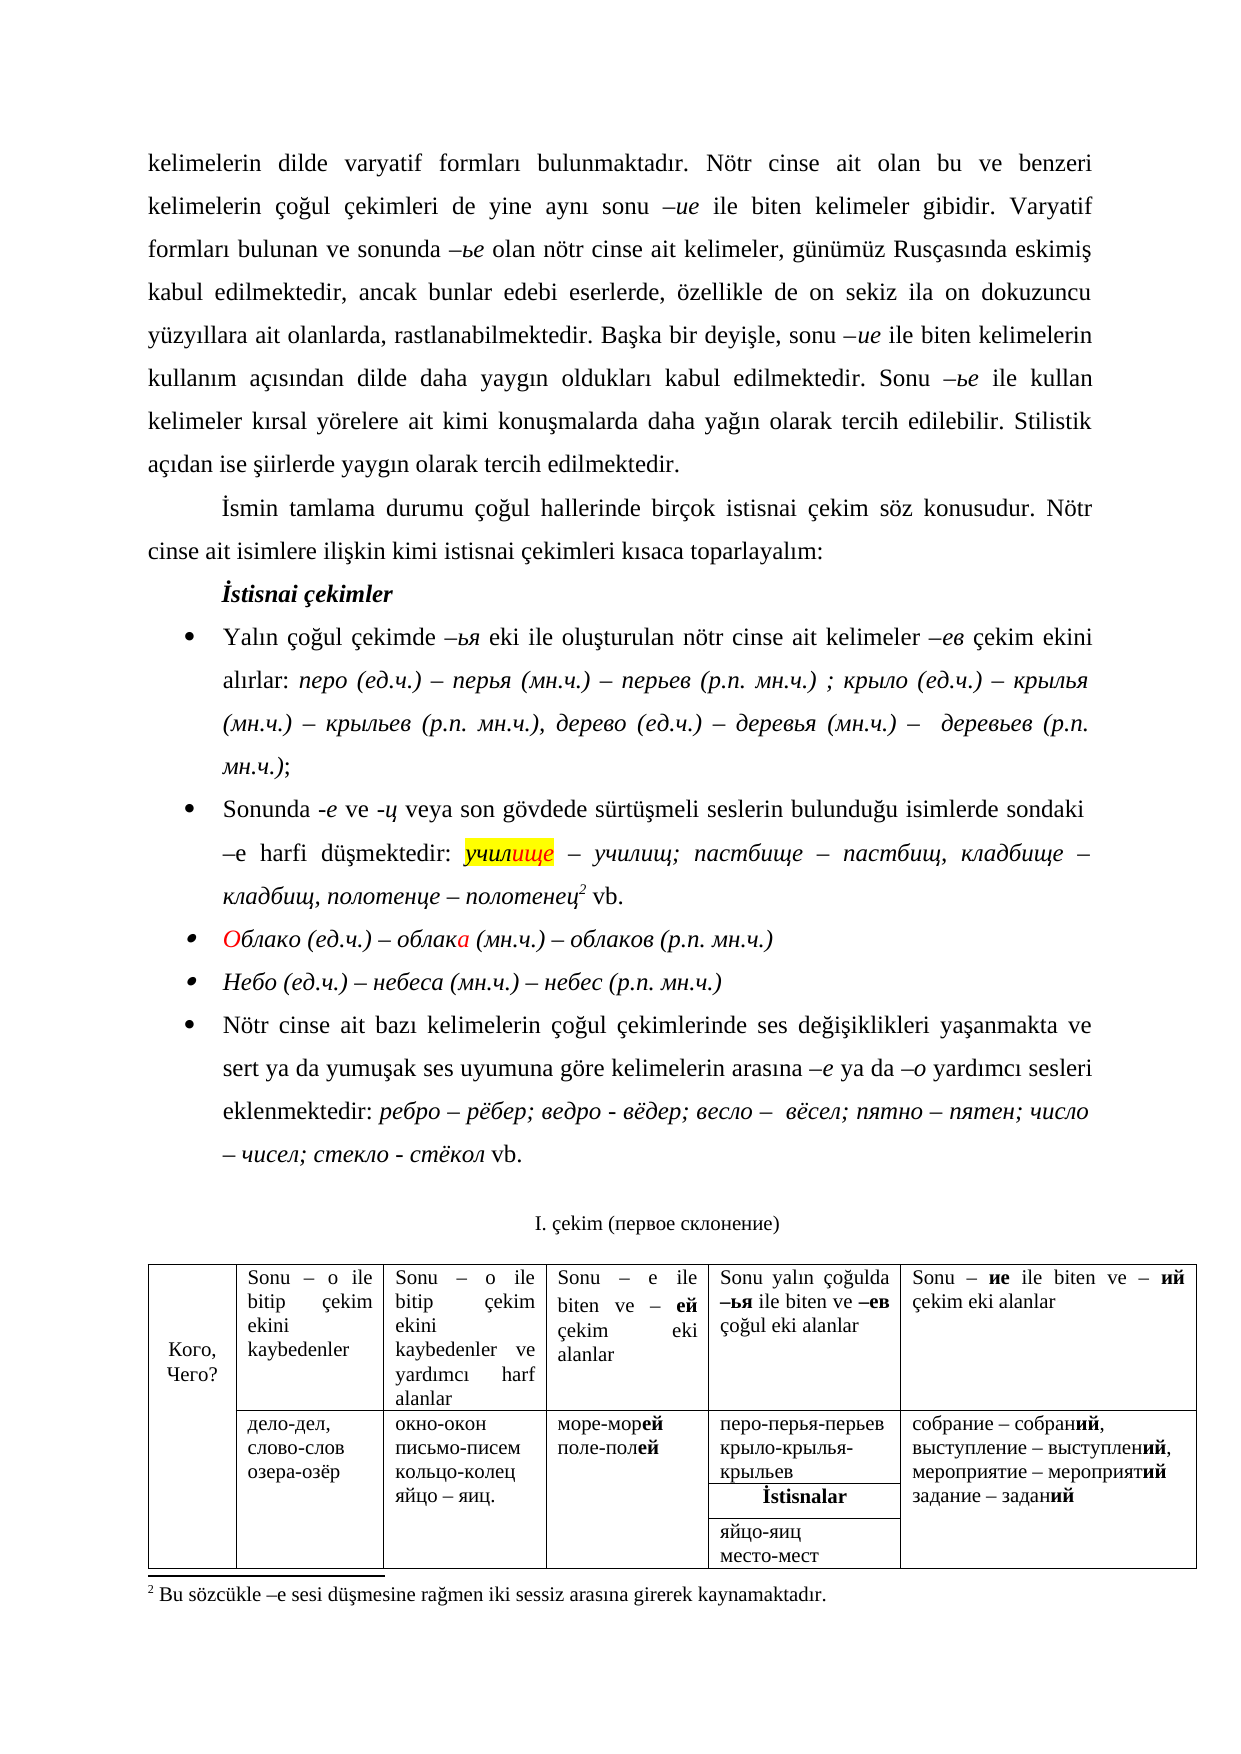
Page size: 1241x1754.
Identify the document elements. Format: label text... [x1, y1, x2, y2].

table_header Sonu – ие ile biten ve – ий çekim eki alanlar [901, 1265, 1196, 1409]
table_cell cобрание – собраний, выступление – выступлений, мероприятие – мероприятий задание – заданий [901, 1411, 1196, 1568]
list Sonunda -е ve -ц veya son gövdede sürtüşmeli seslerin bulunduğu isimlerde sondaki –e harfi düşmektedir: училище – училищ; пастбище – пастбищ, кладбище – кладбищ, полотенце – полотенец vb. [185, 794, 1093, 909]
text I. çekim (первое склонение) [148, 1211, 1093, 1235]
text İsmin tamlama durumu çoğul hallerinde birçok istisnai çekim söz konusudur. Nötr cinse ait isimlere ilişkin kimi istisnai çekimleri kısaca toparlayalım: [148, 493, 1093, 564]
text İstisnai çekimler [148, 579, 1093, 608]
table_header Sonu yalın çoğulda –ья ile biten ve –ев çoğul eki alanlar [709, 1265, 900, 1409]
table_header Кого, Чего? [149, 1265, 236, 1568]
list Небо (ед.ч.) – небеса (мн.ч.) – небес (р.п. мн.ч.) [185, 967, 1093, 996]
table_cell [709, 1519, 900, 1568]
table_header Sonu – o ile bitip çekim ekini kaybedenler [237, 1265, 383, 1409]
table_header Sonu – e ile biten ve – ей çekim eki alanlar [547, 1265, 708, 1409]
list Облако (ед.ч.) – облака (мн.ч.) – облаков (р.п. мн.ч.) [185, 924, 1093, 953]
list Nötr cinse ait bazı kelimelerin çoğul çekimlerinde ses değişiklikleri yaşanmakta ve sert ya da yumuşak ses uyumuna göre kelimelerin arasına –e ya da –o yardımcı sesleri eklenmektedir: ребро – рёбер; ведро - вёдер; весло – вёсел; пятно – пятен; число – чисел; стекло - стёкол vb. [185, 1010, 1093, 1168]
table_cell море-морей поле-полей [547, 1411, 708, 1568]
table_header Sonu – o ile bitip çekim ekini kaybedenler ve yardımcı harf alanlar [384, 1265, 546, 1409]
table_cell дело-дел, слово-слов озера-озёр [237, 1411, 383, 1568]
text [148, 148, 1093, 478]
table_cell İstisnalar [709, 1484, 900, 1518]
table_cell окно-окон письмо-писем кольцо-колец яйцо – яиц. [384, 1411, 546, 1568]
list Yalın çoğul çekimde –ья eki ile oluşturulan nötr cinse ait kelimeler –ев çekim ekini alırlar: перо (ед.ч.) – перья (мн.ч.) – перьев (р.п. мн.ч.) ; крыло (ед.ч.) – крылья (мн.ч.) – крыльев (р.п. мн.ч.), дерево (ед.ч.) – деревья (мн.ч.) – деревьев (р.п. мн.ч.); [185, 622, 1093, 780]
table_cell перо-перья-перьев крыло-крылья- крыльев [709, 1411, 900, 1483]
